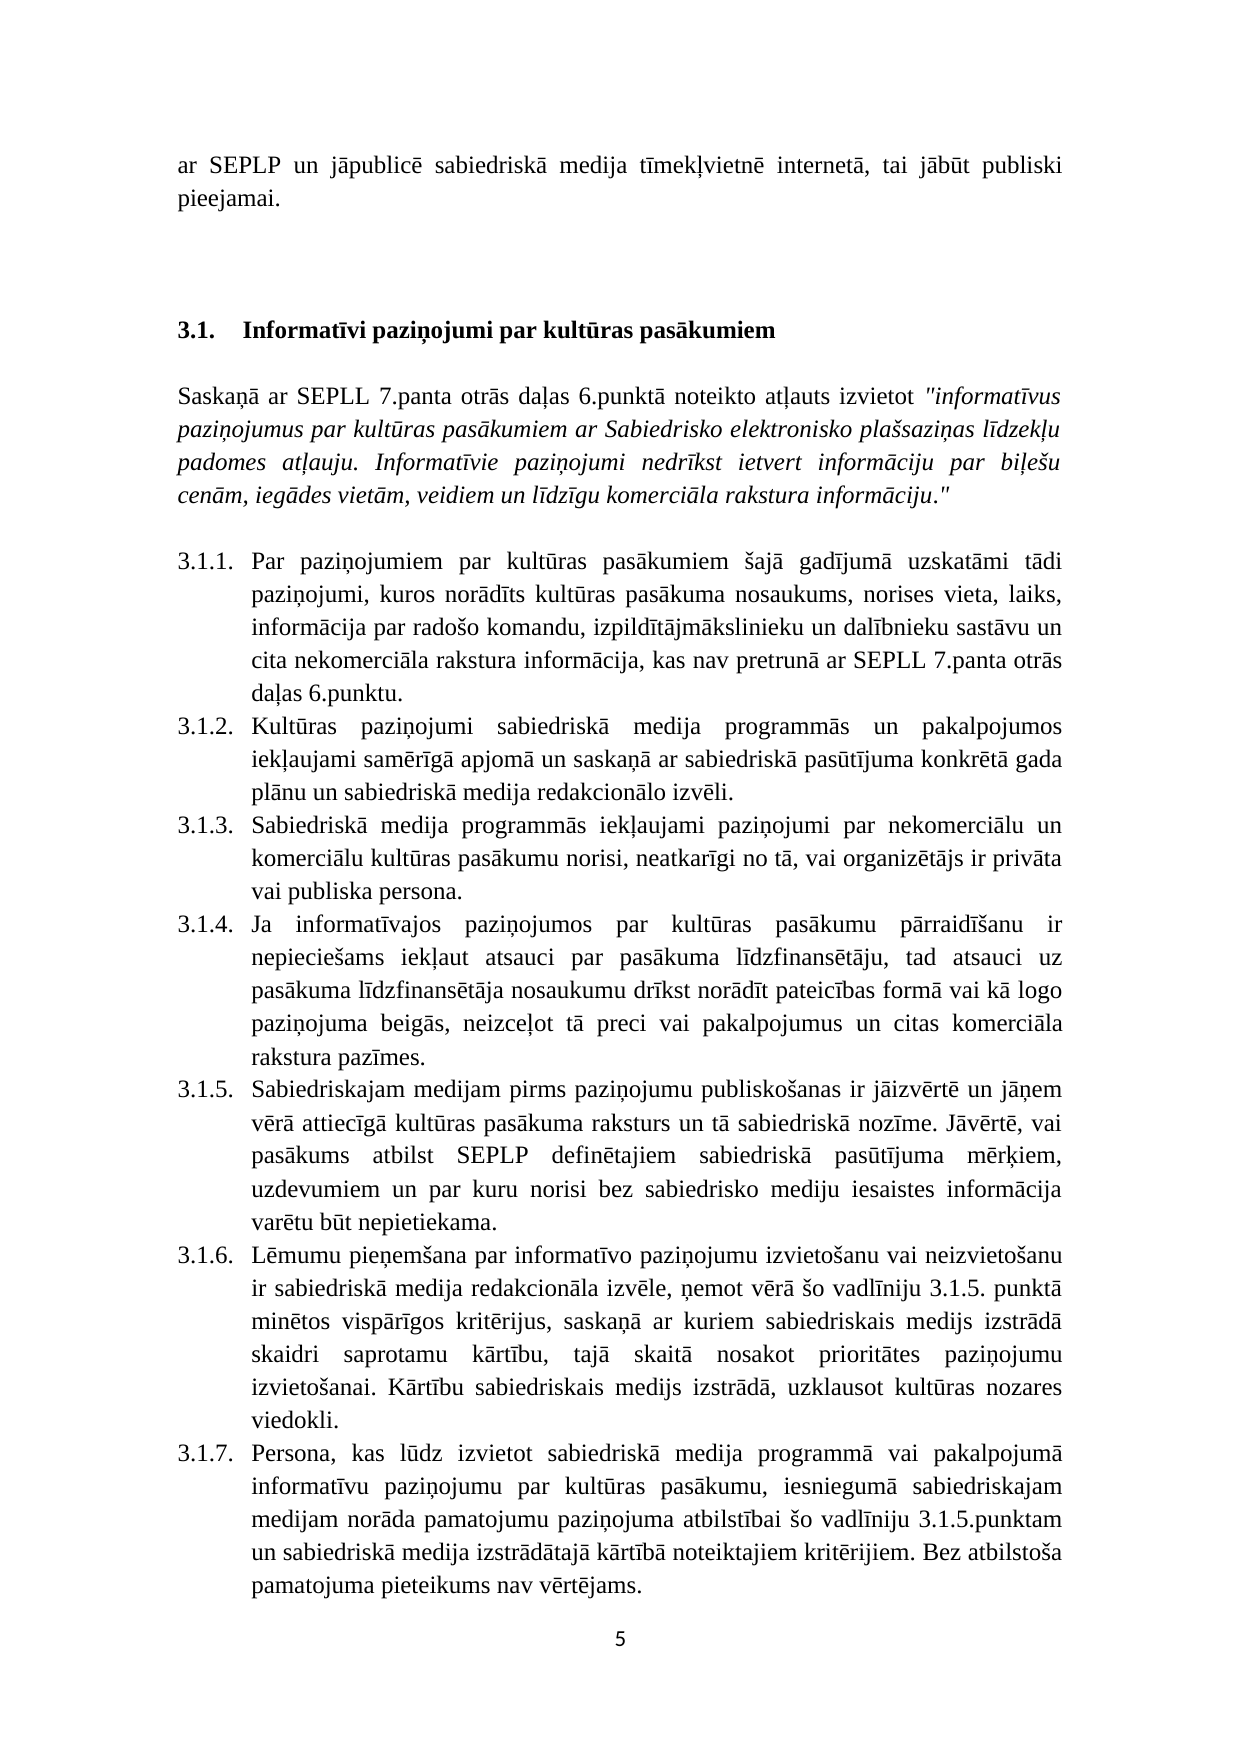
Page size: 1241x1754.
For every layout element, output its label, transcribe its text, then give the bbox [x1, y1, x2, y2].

text Saskaņā ar SEPLL 7.panta otrās daļas 6.punktā noteikto atļauts izvietot "informatīvus paziņojumus par kultūras pasākumiem ar Sabiedrisko elektronisko plašsaziņas līdzekļu padomes atļauju. Informatīvie paziņojumi nedrīkst ietvert informāciju par biļešu cenām, iegādes vietām, veidiem un līdzīgu komerciāla rakstura informāciju." [177, 381, 1063, 509]
list Lēmumu pieņemšana par informatīvo paziņojumu izvietošanu vai neizvietošanu ir sabiedriskā medija redakcionāla izvēle, ņemot vērā šo vadlīniju 3.1.5. punktā minētos vispārīgos kritērijus, saskaņā ar kuriem sabiedriskais medijs izstrādā skaidri saprotamu kārtību, tajā skaitā nosakot prioritātes paziņojumu izvietošanai. Kārtību sabiedriskais medijs izstrādā, uzklausot kultūras nozares viedokli. [177, 1240, 1063, 1433]
list Kultūras paziņojumi sabiedriskā medija programmās un pakalpojumos iekļaujami samērīgā apjomā un saskaņā ar sabiedriskā pasūtījuma konkrētā gada plānu un sabiedriskā medija redakcionālo izvēli. [177, 711, 1063, 806]
list Ja informatīvajos paziņojumos par kultūras pasākumu pārraidīšanu ir nepieciešams iekļaut atsauci par pasākuma līdzfinansētāju, tad atsauci uz pasākuma līdzfinansētāja nosaukumu drīkst norādīt pateicības formā vai kā logo paziņojuma beigās, neizceļot tā preci vai pakalpojumus un citas komerciāla rakstura pazīmes. [177, 909, 1063, 1070]
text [177, 150, 1063, 212]
list Par paziņojumiem par kultūras pasākumiem šajā gadījumā uzskatāmi tādi paziņojumi, kuros norādīts kultūras pasākuma nosaukums, norises vieta, laiks, informācija par radošo komandu, izpildītājmākslinieku un dalībnieku sastāvu un cita nekomerciāla rakstura informācija, kas nav pretrunā ar SEPLL 7.panta otrās daļas 6.punktu. [177, 546, 1063, 707]
list Persona, kas lūdz izvietot sabiedriskā medija programmā vai pakalpojumā informatīvu paziņojumu par kultūras pasākumu, iesniegumā sabiedriskajam medijam norāda pamatojumu paziņojuma atbilstībai šo vadlīniju 3.1.5.punktam un sabiedriskā medija izstrādātajā kārtībā noteiktajiem kritērijiem. Bez atbilstoša pamatojuma pieteikums nav vērtējams. [177, 1438, 1063, 1599]
list Informatīvi paziņojumi par kultūras pasākumiem [177, 315, 1063, 344]
list Sabiedriskā medija programmās iekļaujami paziņojumi par nekomerciālu un komerciālu kultūras pasākumu norisi, neatkarīgi no tā, vai organizētājs ir privāta vai publiska persona. [177, 810, 1063, 905]
list Sabiedriskajam medijam pirms paziņojumu publiskošanas ir jāizvērtē un jāņem vērā attiecīgā kultūras pasākuma raksturs un tā sabiedriskā nozīme. Jāvērtē, vai pasākums atbilst SEPLP definētajiem sabiedriskā pasūtījuma mērķiem, uzdevumiem un par kuru norisi bez sabiedrisko mediju iesaistes informācija varētu būt nepietiekama. [177, 1074, 1063, 1235]
